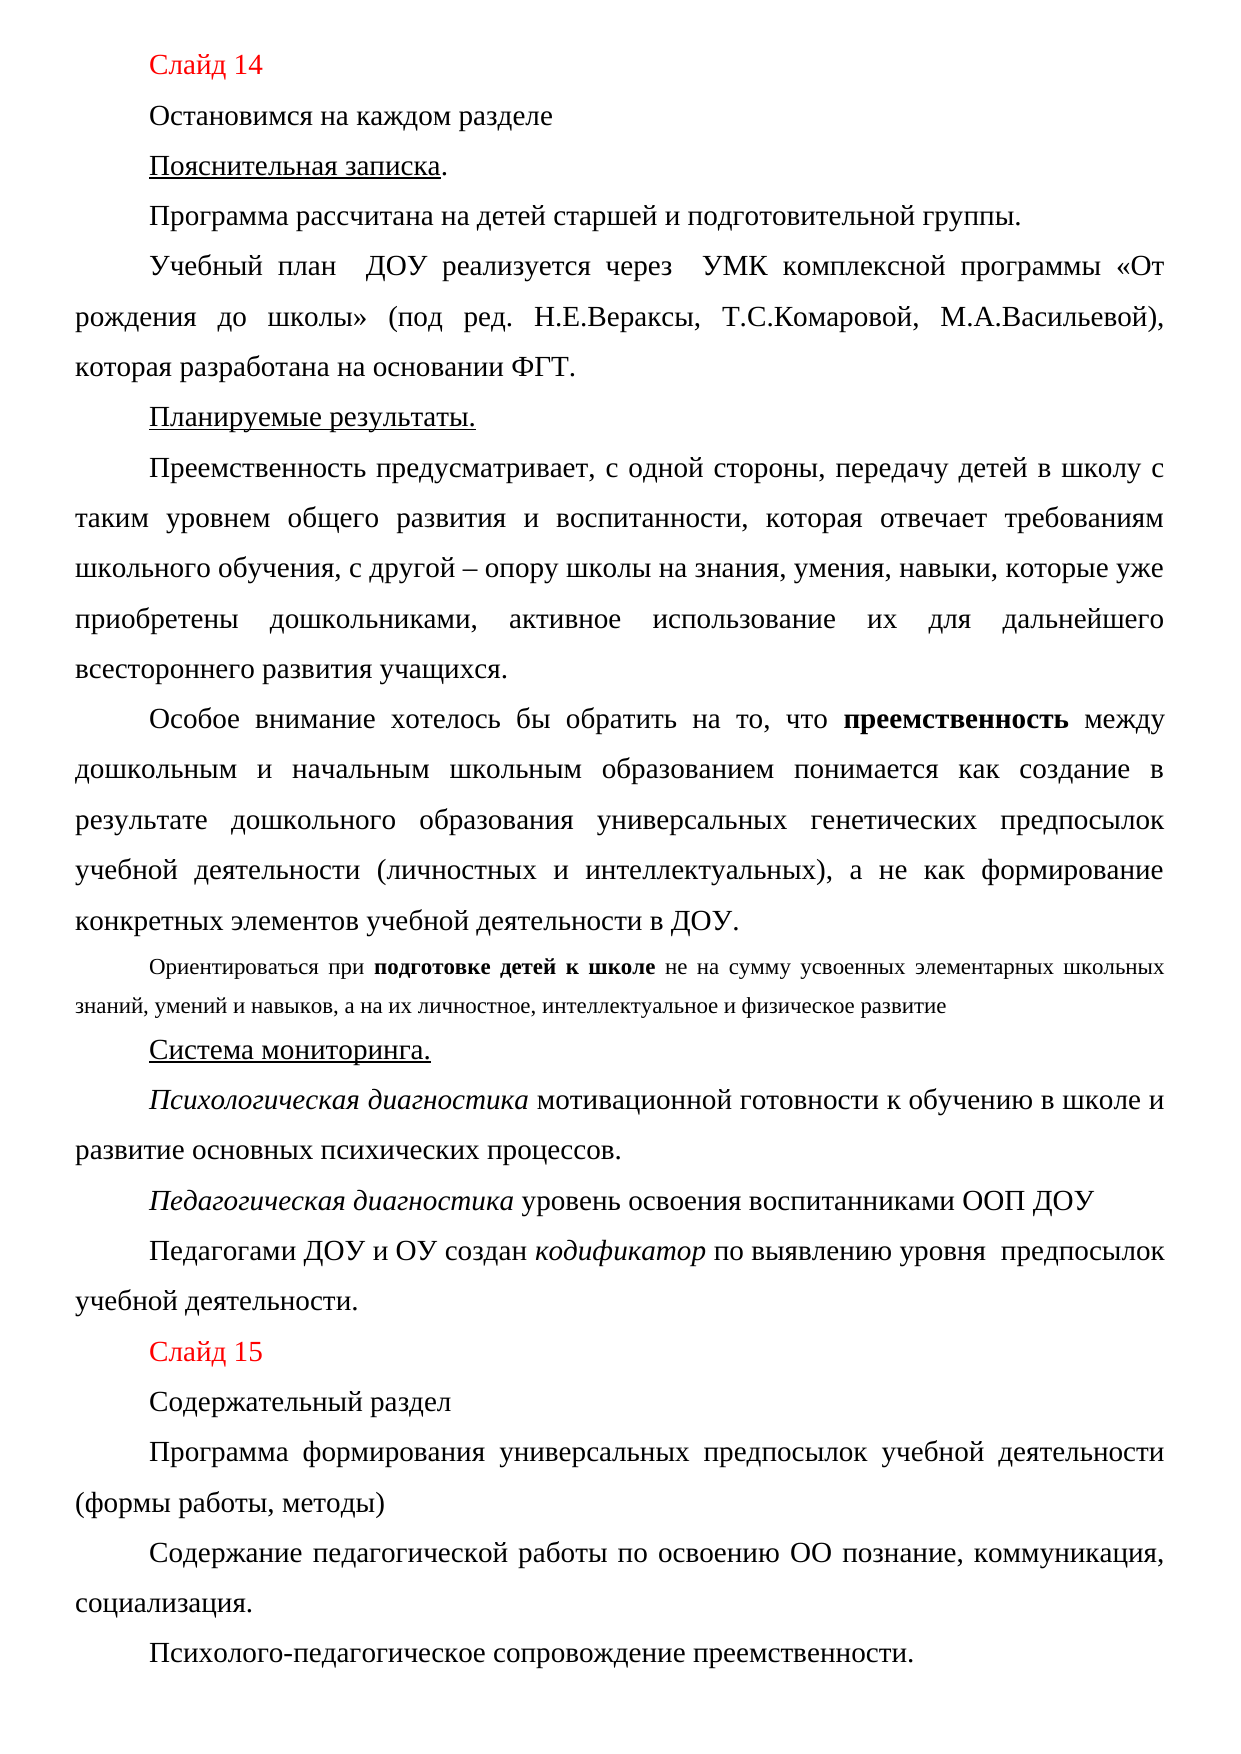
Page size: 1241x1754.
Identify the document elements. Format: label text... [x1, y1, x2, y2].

text Система мониторинга. [75, 1032, 1165, 1065]
text Педагогическая диагностика уровень освоения воспитанниками ООП ДОУ [75, 1183, 1165, 1216]
text Слайд 15 [75, 1334, 1165, 1367]
text Остановимся на каждом разделе [75, 98, 1165, 131]
text Программа рассчитана на детей старшей и подготовительной группы. [75, 198, 1165, 232]
text Ориентироваться при подготовке детей к школе не на сумму усвоенных элементарных школьных знаний, умений и навыков, а на их личностное, интеллектуальное и физическое развитие [75, 953, 1165, 1019]
text Планируемые результаты. [75, 399, 1165, 433]
text Психолого-педагогическое сопровождение преемственности. [75, 1636, 1165, 1669]
text Содержание педагогической работы по освоению ОО познание, коммуникация, социализация. [75, 1535, 1165, 1619]
text Учебный план ДОУ реализуется через УМК комплексной программы «От рождения до школы» (под ред. Н.Е.Вераксы, Т.С.Комаровой, М.А.Васильевой), которая разработана на основании ФГТ. [75, 248, 1165, 383]
text Содержательный раздел [75, 1384, 1165, 1418]
text Психологическая диагностика мотивационной готовности к обучению в школе и развитие основных психических процессов. [75, 1082, 1165, 1166]
text Преемственность предусматривает, с одной стороны, передачу детей в школу с таким уровнем общего развития и воспитанности, которая отвечает требованиям школьного обучения, с другой – опору школы на знания, умения, навыки, которые уже приобретены дошкольниками, активное использование их для дальнейшего всестороннего развития учащихся. [75, 450, 1165, 684]
text Особое внимание хотелось бы обратить на то, что преемственность между дошкольным и начальным школьным образованием понимается как создание в результате дошкольного образования универсальных генетических предпосылок учебной деятельности (личностных и интеллектуальных), а не как формирование конкретных элементов учебной деятельности в ДОУ. [75, 701, 1165, 936]
text Слайд 14 [75, 47, 1165, 81]
text Программа формирования универсальных предпосылок учебной деятельности (формы работы, методы) [75, 1434, 1165, 1518]
text Педагогами ДОУ и ОУ создан кодификатор по выявлению уровня предпосылок учебной деятельности. [75, 1233, 1165, 1317]
text Пояснительная записка. [75, 148, 1165, 181]
